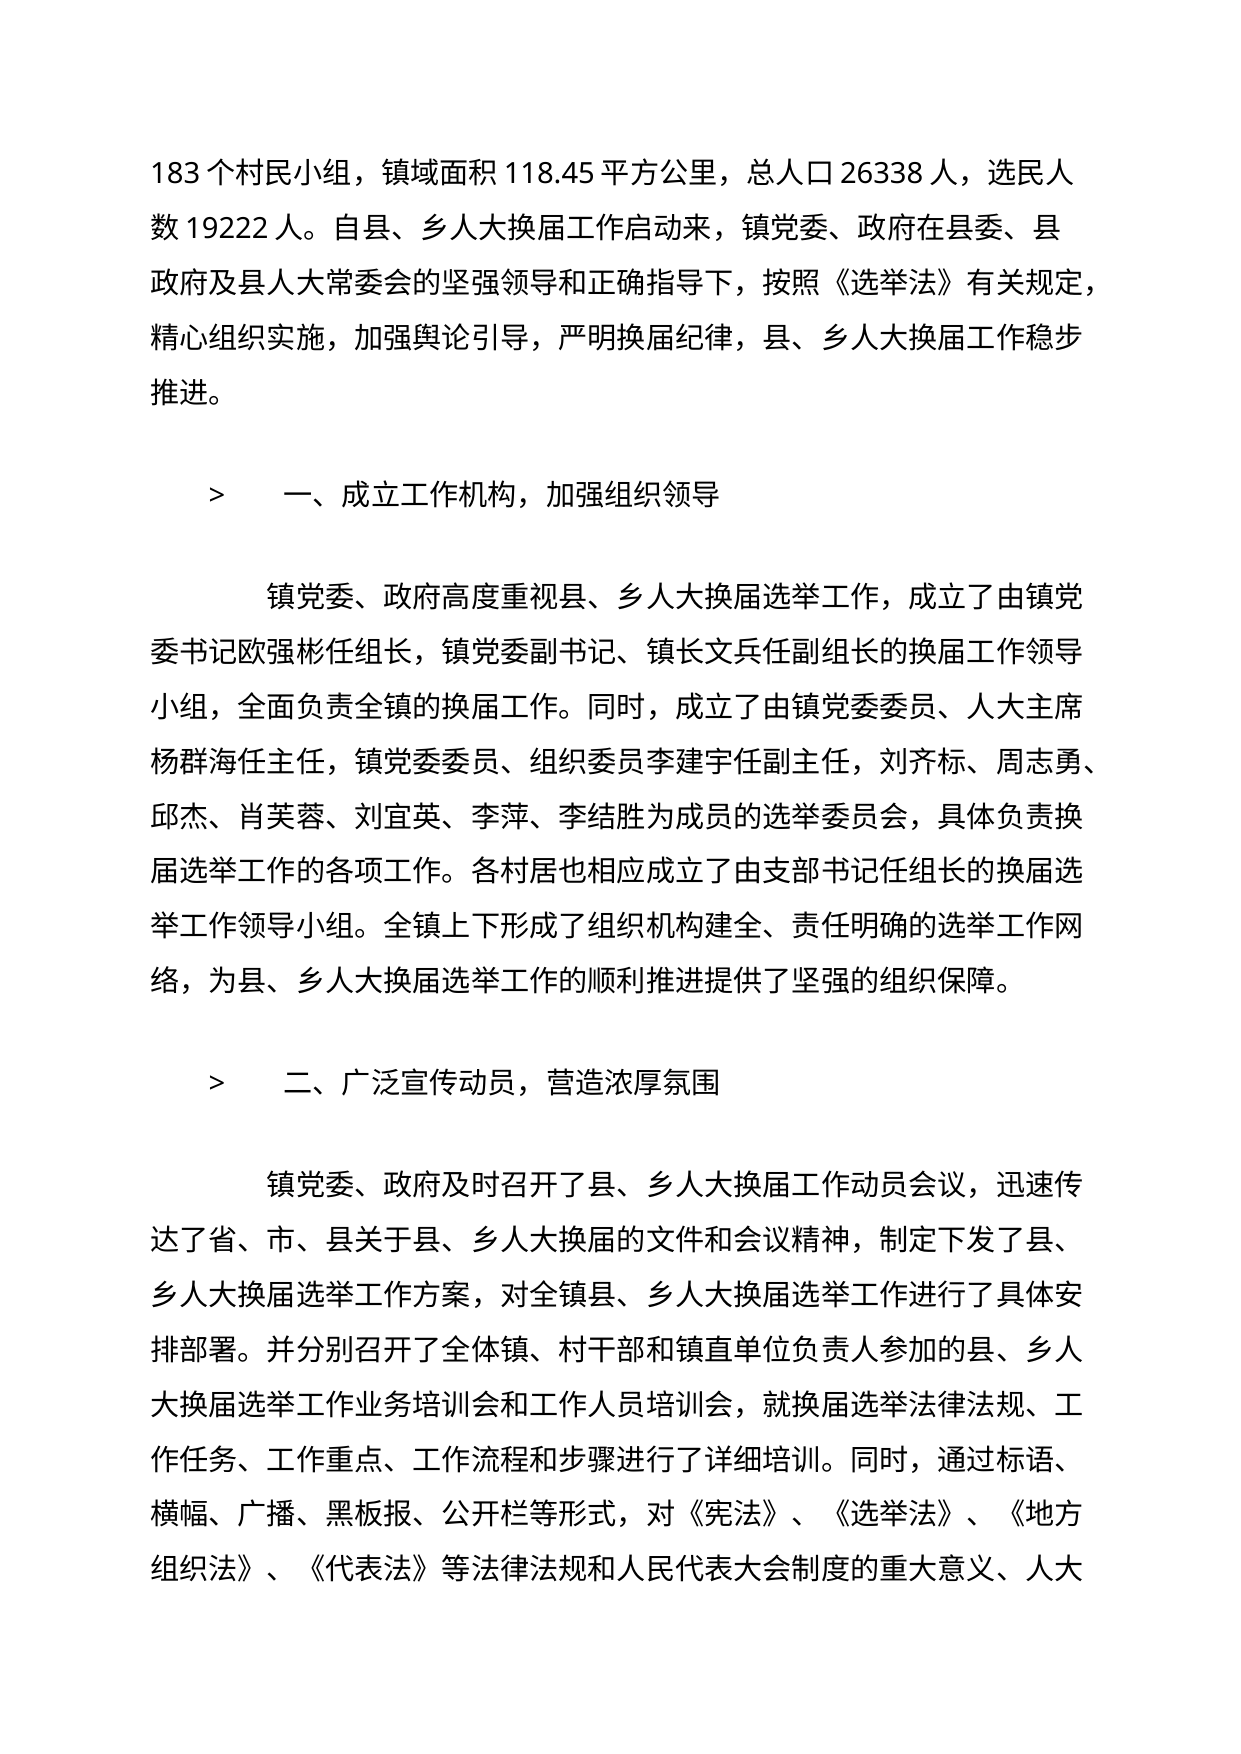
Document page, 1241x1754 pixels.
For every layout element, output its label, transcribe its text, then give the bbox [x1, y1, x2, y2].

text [150, 1162, 1090, 1588]
text > 一、成立工作机构，加强组织领导 [150, 472, 1090, 514]
text 镇党委、政府高度重视县、乡人大换届选举工作，成立了由镇党委书记欧强彬任组长，镇党委副书记、镇长文兵任副组长的换届工作领导小组，全面负责全镇的换届工作。同时，成立了由镇党委委员、人大主席杨群海任主任，镇党委委员、组织委员李建宇任副主任，刘齐标、周志勇、邱杰、肖芙蓉、刘宜英、李萍、李结胜为成员的选举委员会，具体负责换届选举工作的各项工作。各村居也相应成立了由支部书记任组长的换届选举工作领导小组。全镇上下形成了组织机构建全、责任明确的选举工作网络，为县、乡人大换届选举工作的顺利推进提供了坚强的组织保障。 [150, 573, 1090, 1000]
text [150, 150, 1090, 412]
text > 二、广泛宣传动员，营造浓厚氛围 [150, 1059, 1090, 1102]
